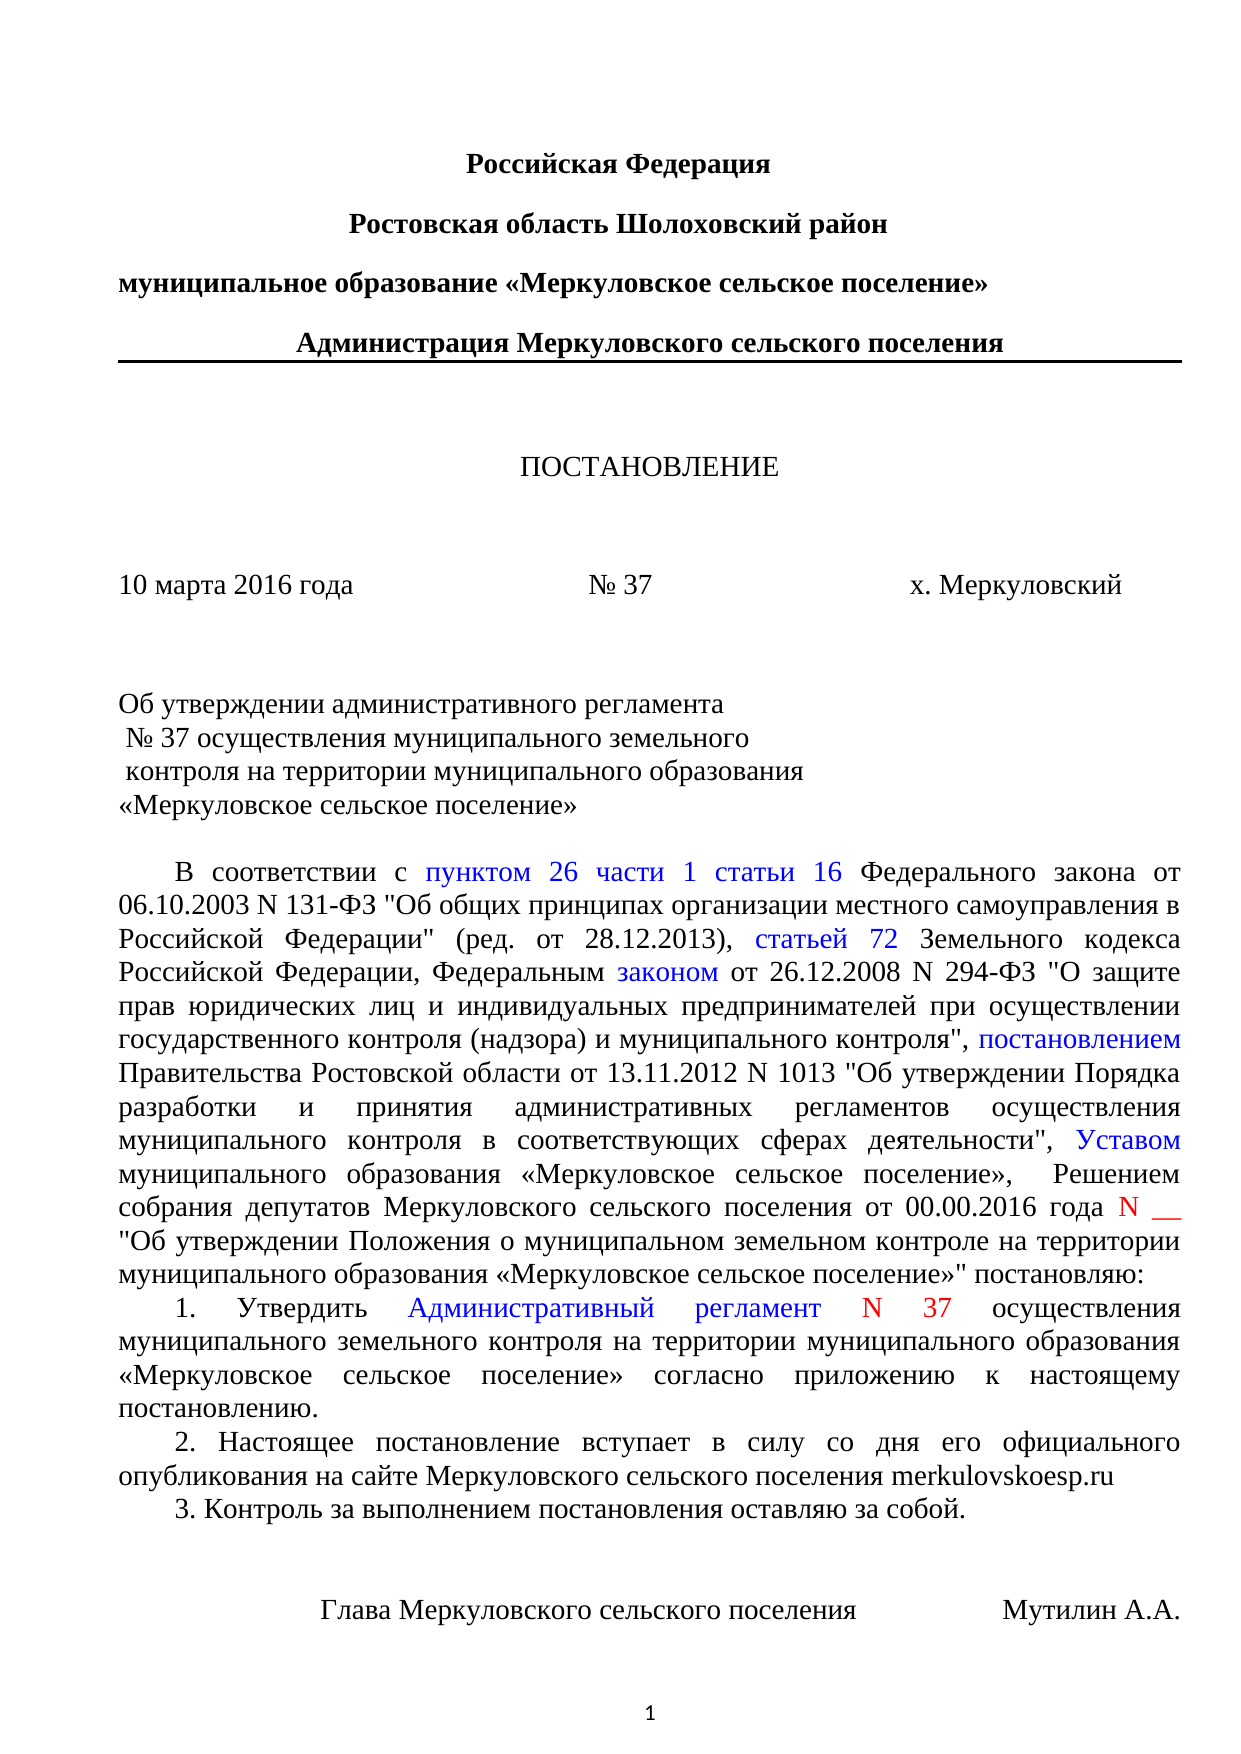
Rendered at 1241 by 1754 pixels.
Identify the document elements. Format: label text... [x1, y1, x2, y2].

title № 37 осуществления муниципального земельного [118, 720, 1181, 753]
text муниципальное образование «Меркуловское сельское поселение» [118, 265, 1182, 299]
text Администрация Меркуловского сельского поселения [118, 325, 1182, 360]
table_header х. Меркуловский [679, 568, 1133, 686]
text Российская Федерация [118, 147, 1119, 180]
title Об утверждении административного регламента [118, 686, 1181, 720]
title контроля на территории муниципального образования [118, 753, 1181, 787]
text Ростовская область Шолоховский район [118, 206, 1119, 239]
table_header № 37 [561, 568, 679, 686]
text Глава Меркуловского сельского поселения Мутилин А.А. [118, 1592, 1181, 1625]
text ПОСТАНОВЛЕНИЕ [118, 449, 1181, 482]
text 1. Утвердить Административный регламент N 37 осуществления муниципального земельного контроля на территории муниципального образования «Меркуловское сельское поселение» согласно приложению к настоящему постановлению. [118, 1290, 1181, 1424]
text 3. Контроль за выполнением постановления оставляю за собой. [118, 1491, 1181, 1525]
title «Меркуловское сельское поселение» [118, 787, 1181, 820]
text В соответствии с пунктом 26 части 1 статьи 16 Федерального закона от 06.10.2003 N 131-ФЗ "Об общих принципах организации местного самоуправления в Российской Федерации" (ред. от 28.12.2013), статьей 72 Земельного кодекса Российской Федерации, Федеральным законом от 26.12.2008 N 294-ФЗ "О защите прав юридических лиц и индивидуальных предпринимателей при осуществлении государственного контроля (надзора) и муниципального контроля", постановлением Правительства Ростовской области от 13.11.2012 N 1013 "Об утверждении Порядка разработки и принятия административных регламентов осуществления муниципального контроля в соответствующих сферах деятельности", Уставом муниципального образования «Меркуловское сельское поселение», Решением собрания депутатов Меркуловского сельского поселения от 00.00.2016 года N __ "Об утверждении Положения о муниципальном земельном контроле на территории муниципального образования «Меркуловское сельское поселение»" постановляю: [118, 854, 1181, 1290]
table_header 10 марта 2016 года [107, 568, 561, 686]
text 2. Настоящее постановление вступает в силу со дня его официального опубликования на сайте Меркуловского сельского поселения merkulovskoesp.ru [118, 1424, 1181, 1491]
